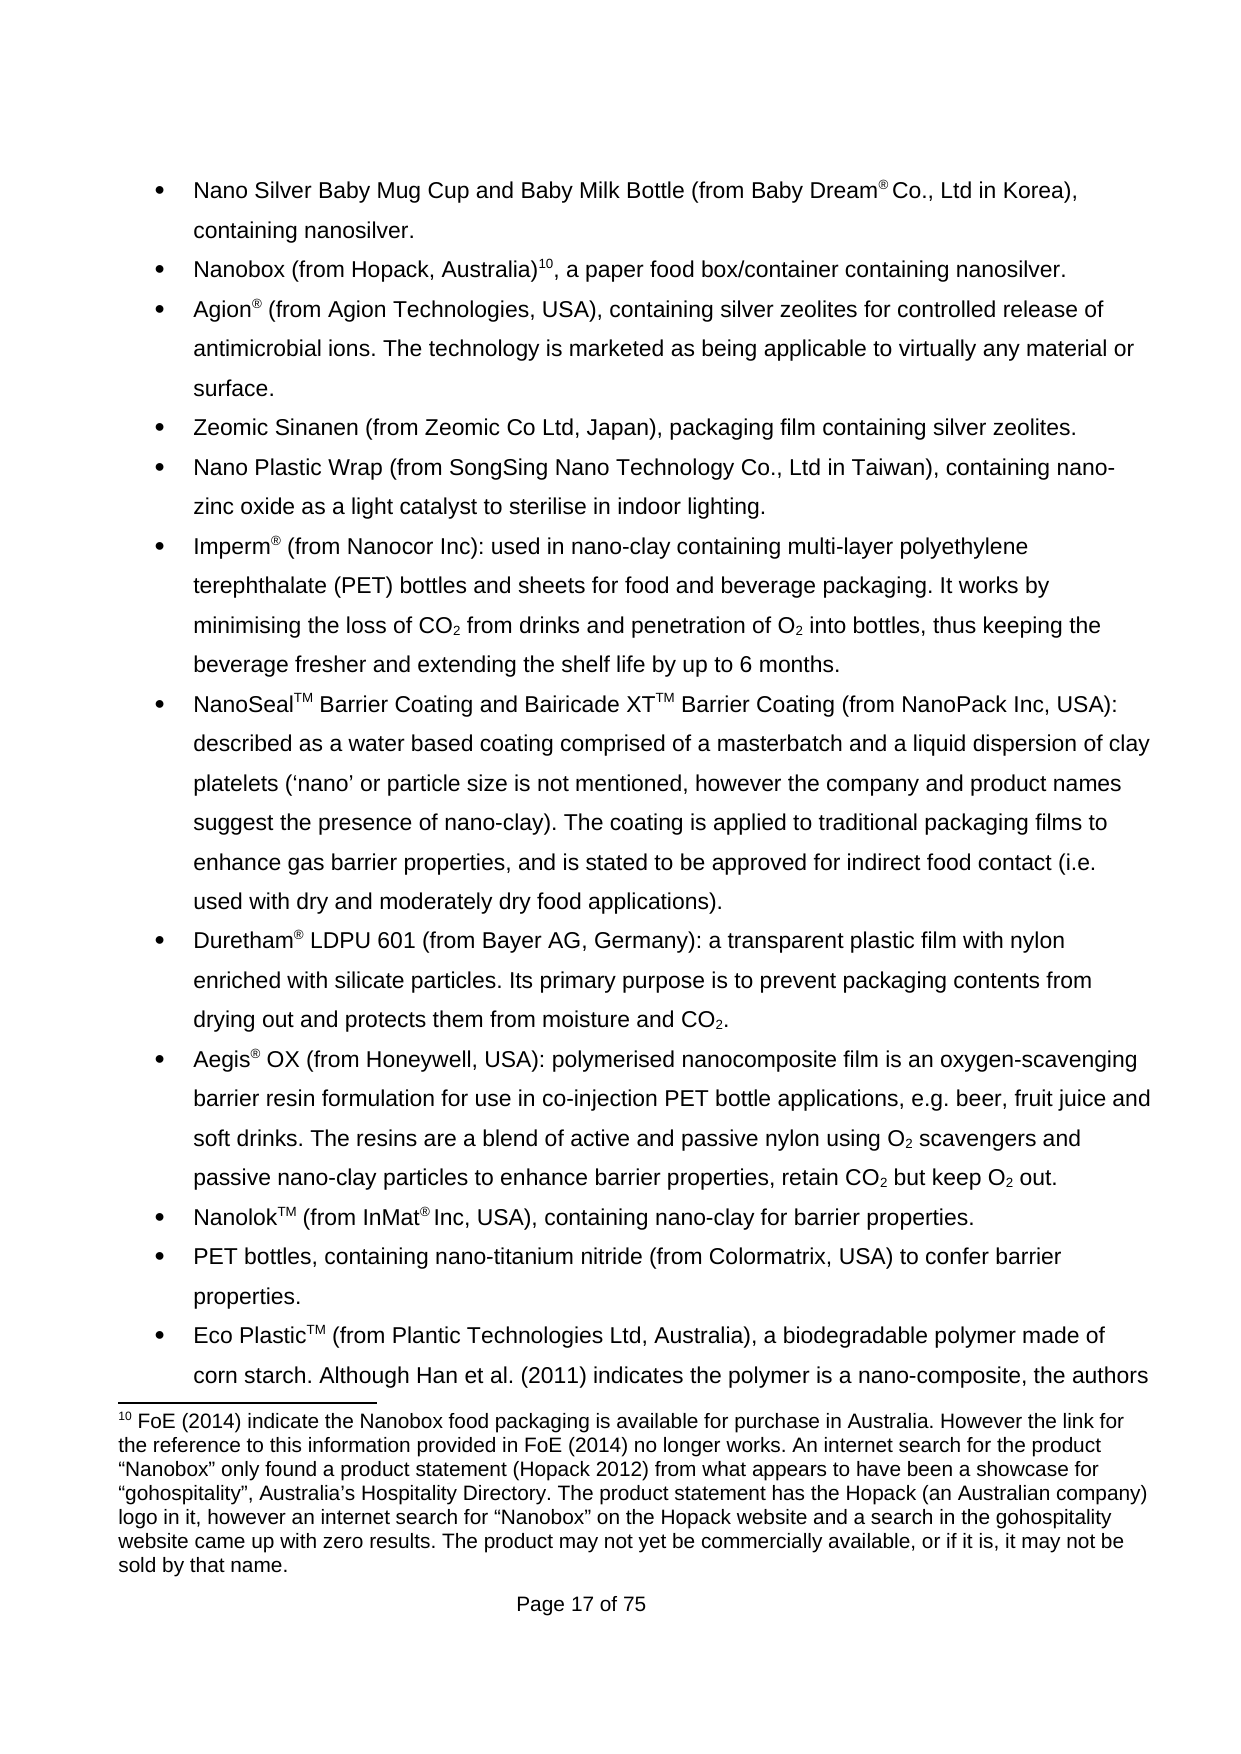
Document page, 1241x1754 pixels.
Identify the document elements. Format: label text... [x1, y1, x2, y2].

list Nano Plastic Wrap (from SongSing Nano Technology Co., Ltd in Taiwan), containing nano-zinc oxide as a light catalyst to sterilise in indoor lighting. [156, 454, 1152, 519]
list Duretham® LDPU 601 (from Bayer AG, Germany): a transparent plastic film with nylon enriched with silicate particles. Its primary purpose is to prevent packaging contents from drying out and protects them from moisture and CO2. [156, 927, 1152, 1033]
list Agion® (from Agion Technologies, USA), containing silver zeolites for controlled release of antimicrobial ions. The technology is marketed as being applicable to virtually any material or surface. [156, 296, 1152, 401]
list PET bottles, containing nano-titanium nitride (from Colormatrix, USA) to confer barrier properties. [156, 1243, 1152, 1309]
list NanoSealTM Barrier Coating and Bairicade XTTM Barrier Coating (from NanoPack Inc, USA): described as a water based coating comprised of a masterbatch and a liquid dispersion of clay platelets (‘nano’ or particle size is not mentioned, however the company and product names suggest the presence of nano-clay). The coating is applied to traditional packaging films to enhance gas barrier properties, and is stated to be approved for indirect food contact (i.e. used with dry and moderately dry food applications). [156, 691, 1152, 914]
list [156, 1322, 1152, 1388]
list Imperm® (from Nanocor Inc): used in nano-clay containing multi-layer polyethylene terephthalate (PET) bottles and sheets for food and beverage packaging. It works by minimising the loss of CO2 from drinks and penetration of O2 into bottles, thus keeping the beverage fresher and extending the shelf life by up to 6 months. [156, 533, 1152, 677]
list NanolokTM (from InMat® Inc, USA), containing nano-clay for barrier properties. [156, 1204, 1152, 1230]
list Aegis® OX (from Honeywell, USA): polymerised nanocomposite film is an oxygen-scavenging barrier resin formulation for use in co-injection PET bottle applications, e.g. beer, fruit juice and soft drinks. The resins are a blend of active and passive nylon using O2 scavengers and passive nano-clay particles to enhance barrier properties, retain CO2 but keep O2 out. [156, 1046, 1152, 1191]
list Zeomic Sinanen (from Zeomic Co Ltd, Japan), packaging film containing silver zeolites. [156, 414, 1152, 441]
list Nano Silver Baby Mug Cup and Baby Milk Bottle (from Baby Dream® Co., Ltd in Korea), containing nanosilver. [156, 177, 1152, 243]
list Nanobox (from Hopack, Australia), a paper food box/container containing nanosilver. [156, 256, 1152, 283]
